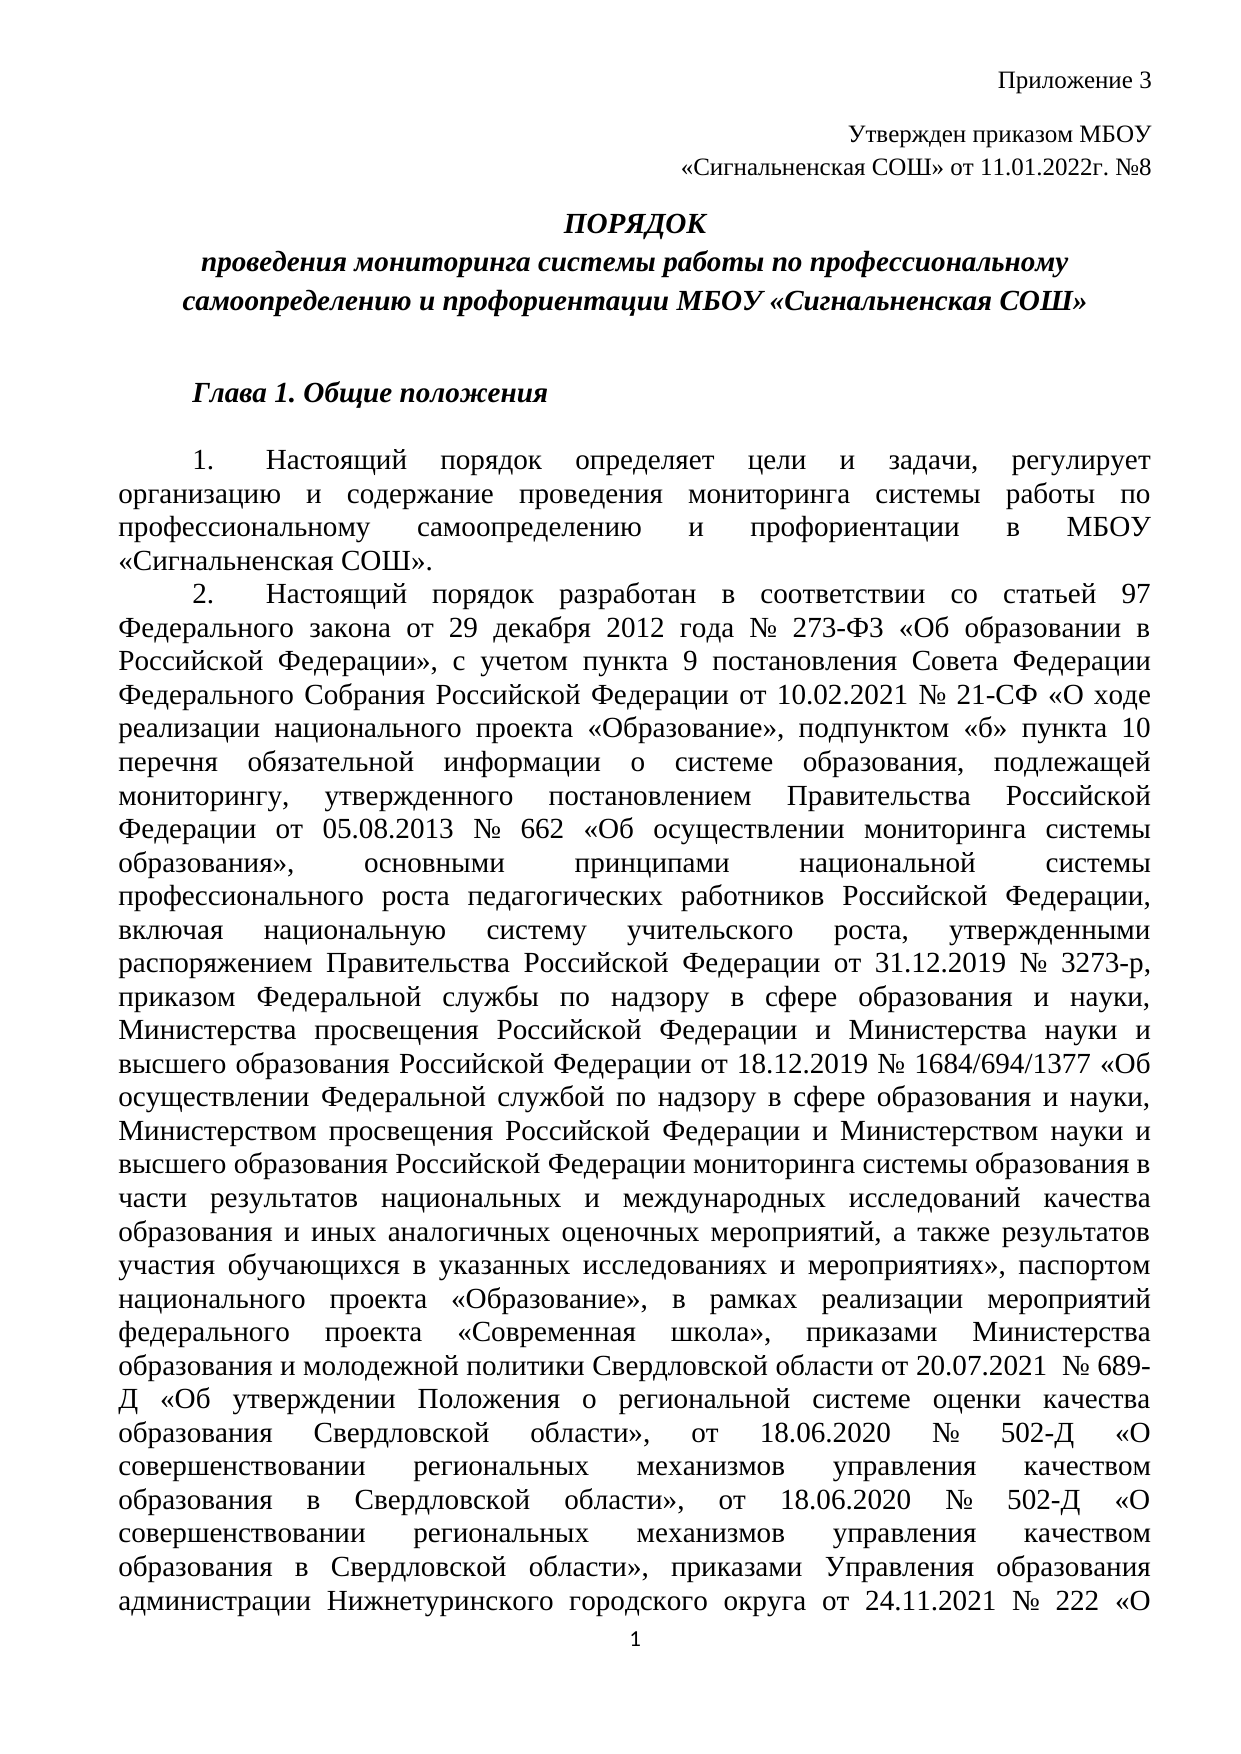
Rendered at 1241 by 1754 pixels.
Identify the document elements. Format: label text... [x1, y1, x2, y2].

text ПОРЯДОК [118, 206, 1152, 239]
text проведения мониторинга системы работы по профессиональному самоопределению и профориентации МБОУ «Сигнальненская СОШ» [118, 244, 1152, 316]
text 1. Настоящий порядок определяет цели и задачи, регулирует организацию и содержание проведения мониторинга системы работы по профессиональному самоопределению и профориентации в МБОУ «Сигнальненская СОШ». [118, 442, 1152, 576]
text Утвержден приказом МБОУ «Сигнальненская СОШ» от 11.01.2022г. №8 [679, 119, 1152, 181]
text Глава 1. Общие положения [118, 375, 1152, 409]
text Приложение 3 [709, 65, 1152, 94]
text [118, 576, 1152, 1616]
